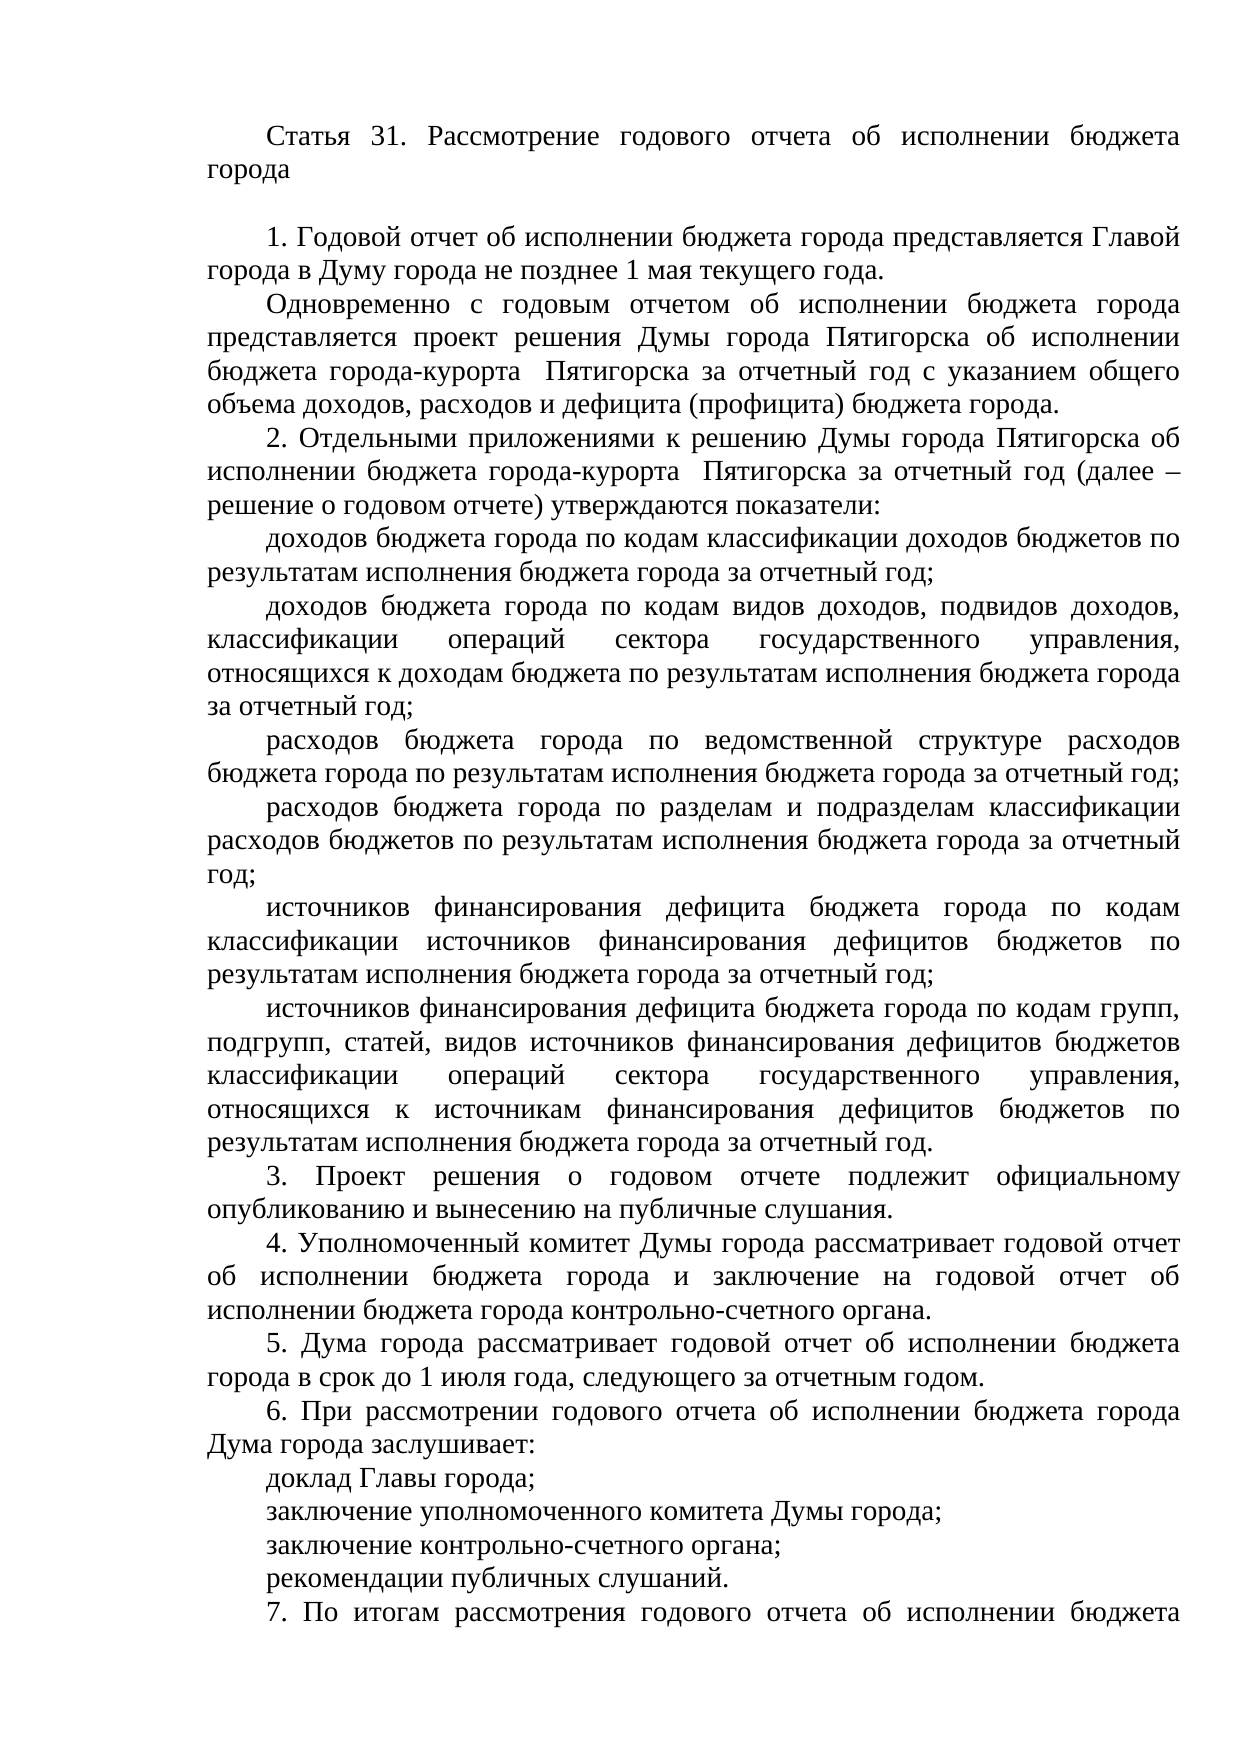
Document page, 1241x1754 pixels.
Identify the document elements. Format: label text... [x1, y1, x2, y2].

text рекомендации публичных слушаний. [207, 1560, 1181, 1594]
text Статья 31. Рассмотрение годового отчета об исполнении бюджета города [207, 118, 1181, 185]
text источников финансирования дефицита бюджета города по кодам групп, подгрупп, статей, видов источников финансирования дефицитов бюджетов классификации операций сектора государственного управления, относящихся к источникам финансирования дефицитов бюджетов по результатам исполнения бюджета города за отчетный год. [207, 990, 1181, 1158]
text источников финансирования дефицита бюджета города по кодам классификации источников финансирования дефицитов бюджетов по результатам исполнения бюджета города за отчетный год; [207, 889, 1181, 990]
text 2. Отдельными приложениями к решению Думы города Пятигорска об исполнении бюджета города-курорта Пятигорска за отчетный год (далее – решение о годовом отчете) утверждаются показатели: [207, 420, 1181, 521]
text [207, 1594, 1181, 1627]
text расходов бюджета города по разделам и подразделам классификации расходов бюджетов по результатам исполнения бюджета города за отчетный год; [207, 789, 1181, 889]
text 1. Годовой отчет об исполнении бюджета города представляется Главой города в Думу города не позднее 1 мая текущего года. [207, 219, 1181, 286]
text доклад Главы города; [207, 1460, 1181, 1493]
text доходов бюджета города по кодам видов доходов, подвидов доходов, классификации операций сектора государственного управления, относящихся к доходам бюджета по результатам исполнения бюджета города за отчетный год; [207, 588, 1181, 722]
text Одновременно с годовым отчетом об исполнении бюджета города представляется проект решения Думы города Пятигорска об исполнении бюджета города-курорта Пятигорска за отчетный год с указанием общего объема доходов, расходов и дефицита (профицита) бюджета города. [207, 286, 1181, 420]
text заключение контрольно-счетного органа; [207, 1527, 1181, 1560]
text 4. Уполномоченный комитет Думы города рассматривает годовой отчет об исполнении бюджета города и заключение на годовой отчет об исполнении бюджета города контрольно-счетного органа. [207, 1225, 1181, 1326]
text доходов бюджета города по кодам классификации доходов бюджетов по результатам исполнения бюджета города за отчетный год; [207, 521, 1181, 588]
text 6. При рассмотрении годового отчета об исполнении бюджета города Дума города заслушивает: [207, 1393, 1181, 1460]
text заключение уполномоченного комитета Думы города; [207, 1493, 1181, 1527]
text 3. Проект решения о годовом отчете подлежит официальному опубликованию и вынесению на публичные слушания. [207, 1158, 1181, 1225]
text 5. Дума города рассматривает годовой отчет об исполнении бюджета города в срок до 1 июля года, следующего за отчетным годом. [207, 1326, 1181, 1393]
text расходов бюджета города по ведомственной структуре расходов бюджета города по результатам исполнения бюджета города за отчетный год; [207, 722, 1181, 789]
